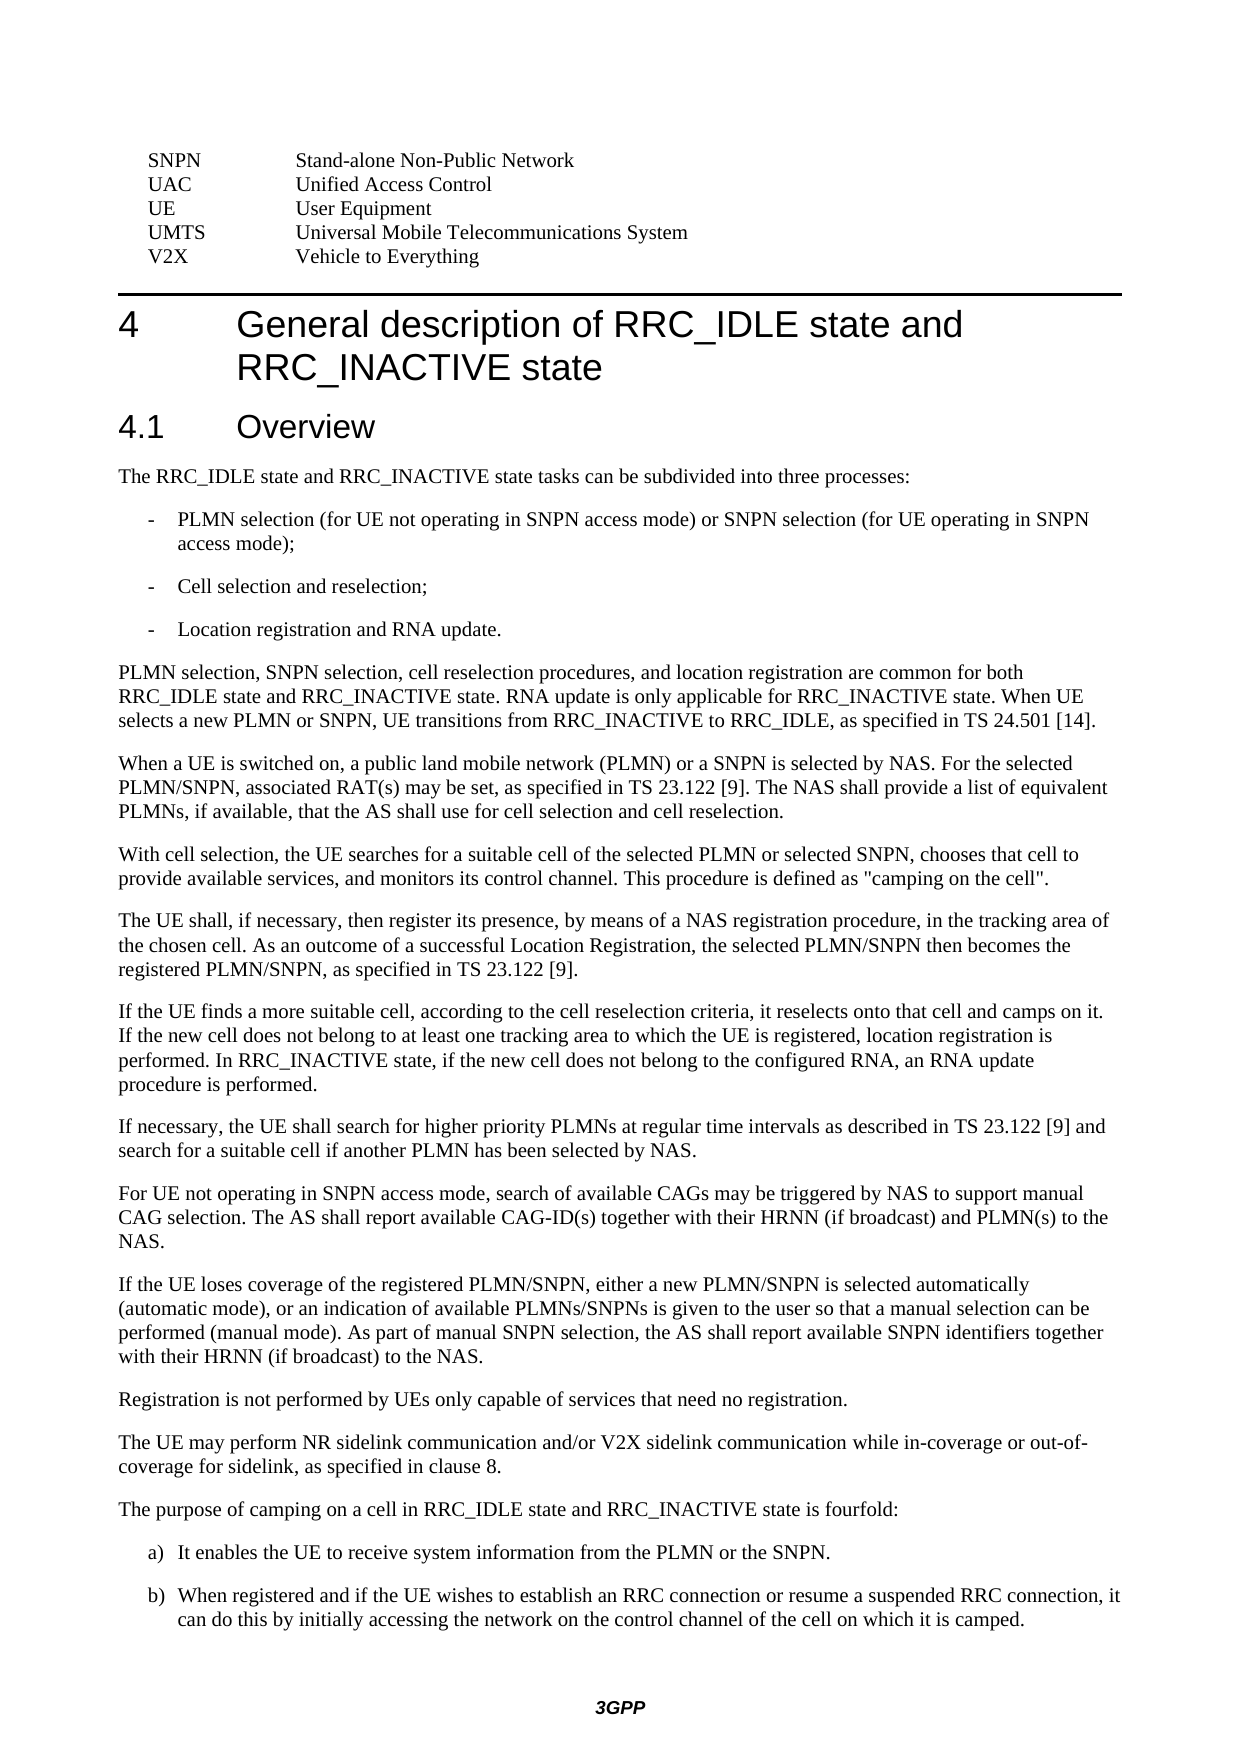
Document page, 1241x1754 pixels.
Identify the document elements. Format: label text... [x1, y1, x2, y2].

text - Cell selection and reselection; [148, 574, 1122, 598]
text Registration is not performed by UEs only capable of services that need no registration. [118, 1387, 1122, 1411]
text PLMN selection, SNPN selection, cell reselection procedures, and location registration are common for both RRC_IDLE state and RRC_INACTIVE state. RNA update is only applicable for RRC_INACTIVE state. When UE selects a new PLMN or SNPN, UE transitions from RRC_INACTIVE to RRC_IDLE, as specified in TS 24.501 [14]. [118, 660, 1122, 732]
subtitle 4.1 Overview [118, 407, 1122, 446]
text - Location registration and RNA update. [148, 617, 1122, 641]
text UMTS Universal Mobile Telecommunications System [148, 220, 1122, 244]
text b) When registered and if the UE wishes to establish an RRC connection or resume a suspended RRC connection, it can do this by initially accessing the network on the control channel of the cell on which it is camped. [148, 1582, 1122, 1631]
text When a UE is switched on, a public land mobile network (PLMN) or a SNPN is selected by NAS. For the selected PLMN/SNPN, associated RAT(s) may be set, as specified in TS 23.122 [9]. The NAS shall provide a list of equivalent PLMNs, if available, that the AS shall use for cell selection and cell reselection. [118, 751, 1122, 823]
text The purpose of camping on a cell in RRC_IDLE state and RRC_INACTIVE state is fourfold: [118, 1497, 1122, 1521]
text V2X Vehicle to Everything [148, 244, 1122, 268]
text The UE may perform NR sidelink communication and/or V2X sidelink communication while in-coverage or out-of-coverage for sidelink, as specified in clause 8. [118, 1430, 1122, 1478]
text If the UE loses coverage of the registered PLMN/SNPN, either a new PLMN/SNPN is selected automatically (automatic mode), or an indication of available PLMNs/SNPNs is given to the user so that a manual selection can be performed (manual mode). As part of manual SNPN selection, the AS shall report available SNPN identifiers together with their HRNN (if broadcast) to the NAS. [118, 1272, 1122, 1368]
text The UE shall, if necessary, then register its presence, by means of a NAS registration procedure, in the tracking area of the chosen cell. As an outcome of a successful Location Registration, the selected PLMN/SNPN then becomes the registered PLMN/SNPN, as specified in TS 23.122 [9]. [118, 908, 1122, 981]
text UE User Equipment [148, 196, 1122, 220]
text If necessary, the UE shall search for higher priority PLMNs at regular time intervals as described in TS 23.122 [9] and search for a suitable cell if another PLMN has been selected by NAS. [118, 1114, 1122, 1162]
text The RRC_IDLE state and RRC_INACTIVE state tasks can be subdivided into three processes: [118, 464, 1122, 488]
text a) It enables the UE to receive system information from the PLMN or the SNPN. [148, 1540, 1122, 1564]
subtitle 4 General description of RRC_IDLE state and RRC_INACTIVE state [118, 296, 1122, 388]
text For UE not operating in SNPN access mode, search of available CAGs may be triggered by NAS to support manual CAG selection. The AS shall report available CAG-ID(s) together with their HRNN (if broadcast) and PLMN(s) to the NAS. [118, 1181, 1122, 1253]
text - PLMN selection (for UE not operating in SNPN access mode) or SNPN selection (for UE operating in SNPN access mode); [148, 507, 1122, 555]
text UAC Unified Access Control [148, 172, 1122, 196]
text SNPN Stand-alone Non-Public Network [148, 147, 1122, 172]
text With cell selection, the UE searches for a suitable cell of the selected PLMN or selected SNPN, chooses that cell to provide available services, and monitors its control channel. This procedure is defined as "camping on the cell". [118, 842, 1122, 890]
text If the UE finds a more suitable cell, according to the cell reselection criteria, it reselects onto that cell and camps on it. If the new cell does not belong to at least one tracking area to which the UE is registered, location registration is performed. In RRC_INACTIVE state, if the new cell does not belong to the configured RNA, an RNA update procedure is performed. [118, 999, 1122, 1096]
